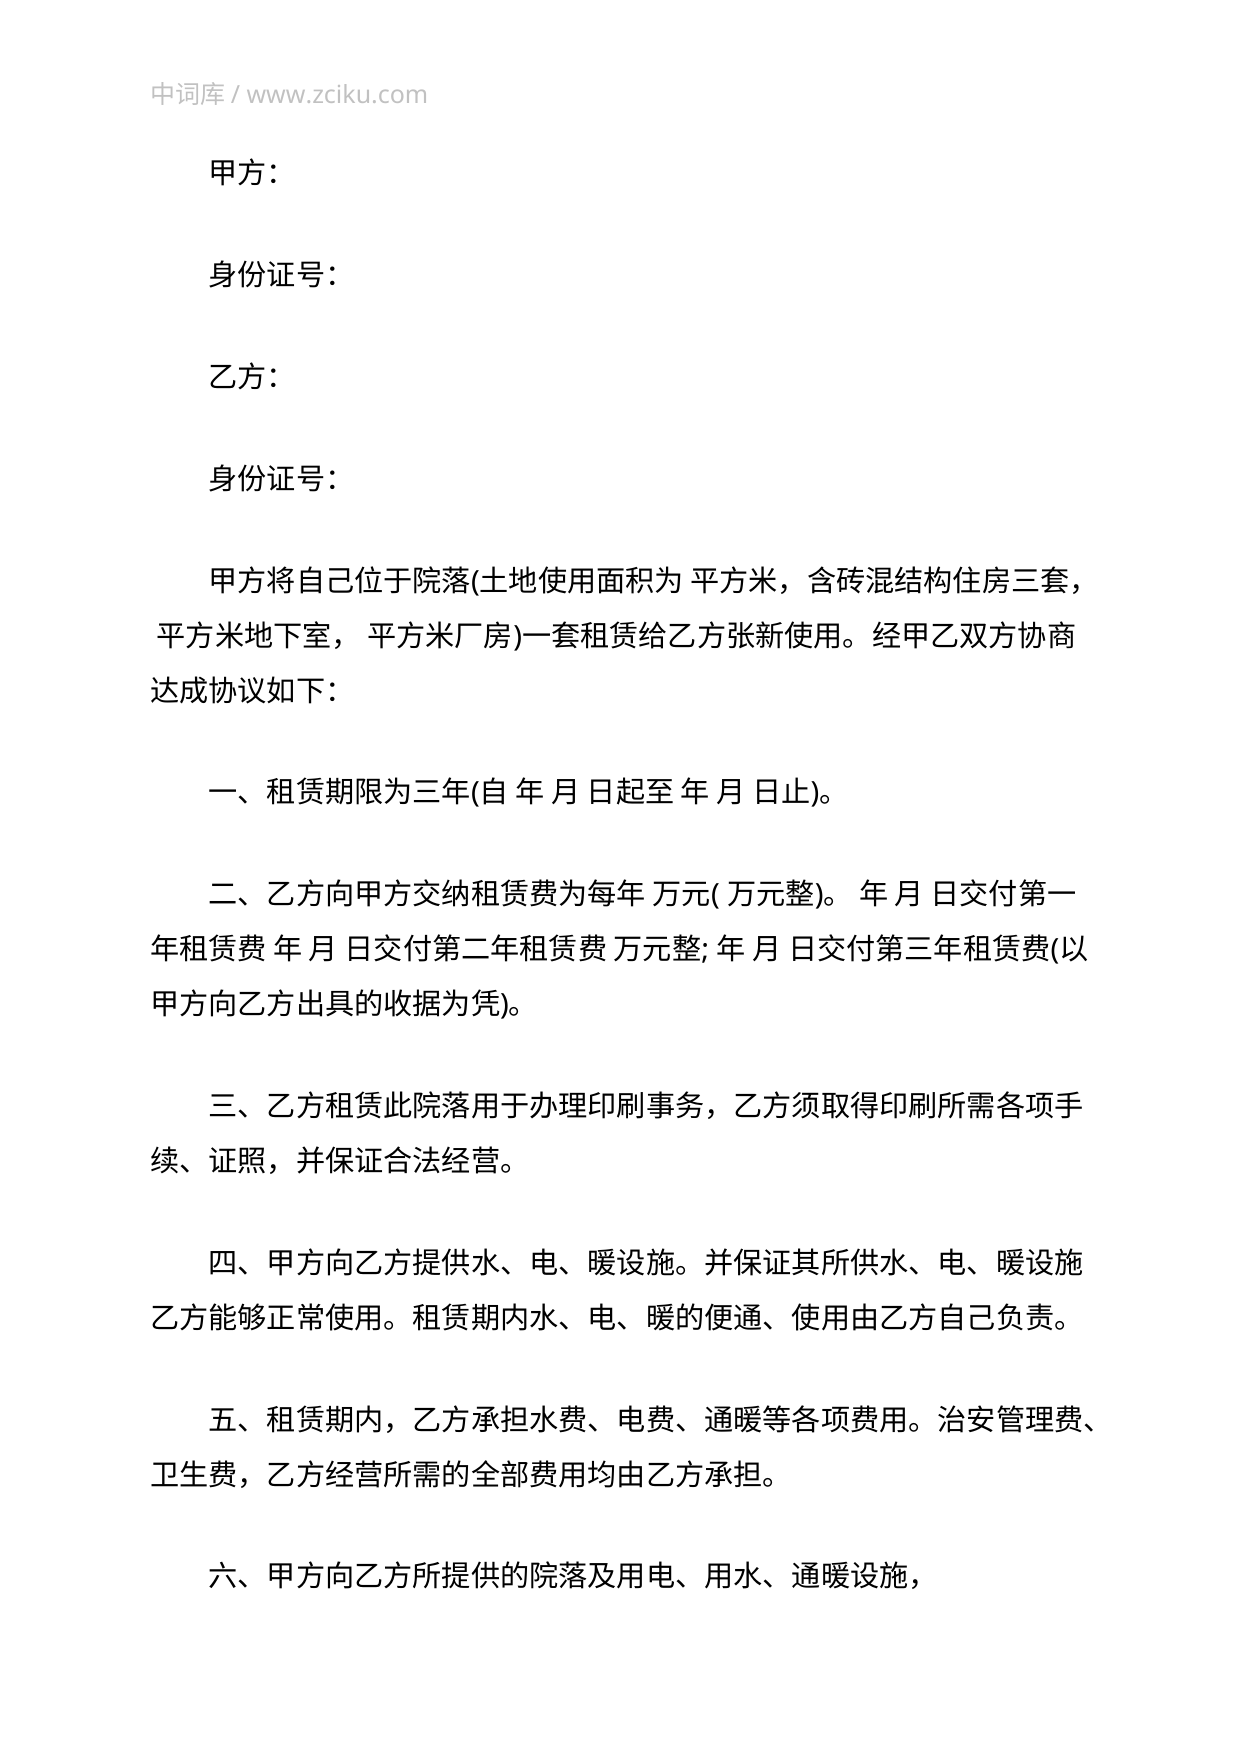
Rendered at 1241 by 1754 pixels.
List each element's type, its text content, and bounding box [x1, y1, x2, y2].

text 身份证号： [150, 455, 1090, 498]
text 六、甲方向乙方所提供的院落及用电、用水、通暖设施， [150, 1553, 1090, 1595]
text 五、租赁期内，乙方承担水费、电费、通暖等各项费用。治安管理费、卫生费，乙方经营所需的全部费用均由乙方承担。 [150, 1396, 1090, 1493]
text 身份证号： [150, 252, 1090, 294]
text 四、甲方向乙方提供水、电、暖设施。并保证其所供水、电、暖设施乙方能够正常使用。租赁期内水、电、暖的便通、使用由乙方自己负责。 [150, 1239, 1090, 1337]
text 一、租赁期限为三年(自 年 月 日起至 年 月 日止)。 [150, 769, 1090, 811]
text 甲方： [150, 150, 1090, 192]
text 乙方： [150, 353, 1090, 396]
text 三、乙方租赁此院落用于办理印刷事务，乙方须取得印刷所需各项手续、证照，并保证合法经营。 [150, 1083, 1090, 1180]
text 二、乙方向甲方交纳租赁费为每年 万元( 万元整)。 年 月 日交付第一年租赁费 年 月 日交付第二年租赁费 万元整; 年 月 日交付第三年租赁费(以甲方向乙方出具的收据为凭)。 [150, 871, 1090, 1023]
text 甲方将自己位于院落(土地使用面积为 平方米，含砖混结构住房三套， 平方米地下室， 平方米厂房)一套租赁给乙方张新使用。经甲乙双方协商达成协议如下： [150, 557, 1090, 709]
